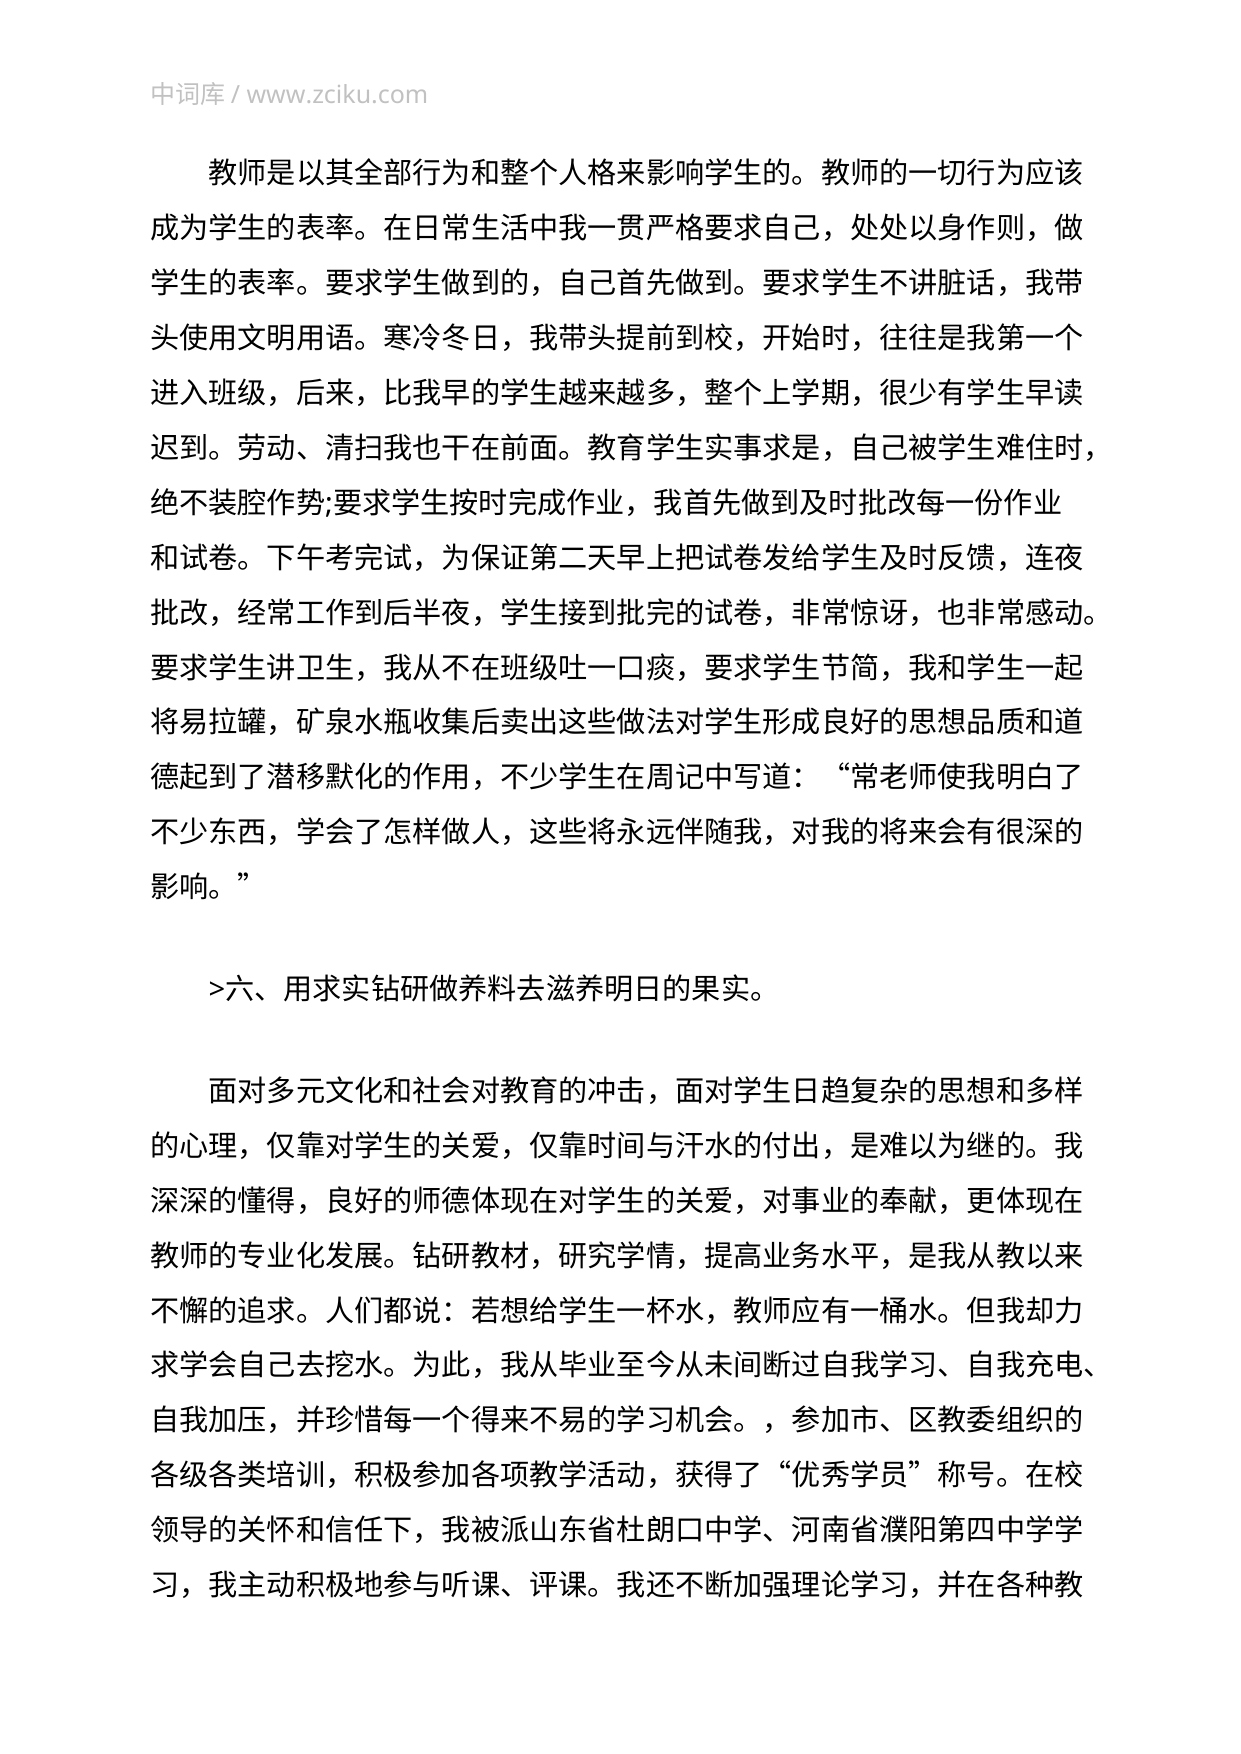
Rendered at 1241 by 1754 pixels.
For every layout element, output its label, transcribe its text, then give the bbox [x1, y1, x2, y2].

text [150, 1067, 1090, 1604]
text >六、用求实钻研做养料去滋养明日的果实。 [150, 966, 1090, 1008]
text 教师是以其全部行为和整个人格来影响学生的。教师的一切行为应该成为学生的表率。在日常生活中我一贯严格要求自己，处处以身作则，做学生的表率。要求学生做到的，自己首先做到。要求学生不讲脏话，我带头使用文明用语。寒冷冬日，我带头提前到校，开始时，往往是我第一个进入班级，后来，比我早的学生越来越多，整个上学期，很少有学生早读迟到。劳动、清扫我也干在前面。教育学生实事求是，自己被学生难住时，绝不装腔作势;要求学生按时完成作业，我首先做到及时批改每一份作业和试卷。下午考完试，为保证第二天早上把试卷发给学生及时反馈，连夜批改，经常工作到后半夜，学生接到批完的试卷，非常惊讶，也非常感动。要求学生讲卫生，我从不在班级吐一口痰，要求学生节简，我和学生一起将易拉罐，矿泉水瓶收集后卖出这些做法对学生形成良好的思想品质和道德起到了潜移默化的作用，不少学生在周记中写道：“常老师使我明白了不少东西，学会了怎样做人，这些将永远伴随我，对我的将来会有很深的影响。” [150, 150, 1090, 906]
